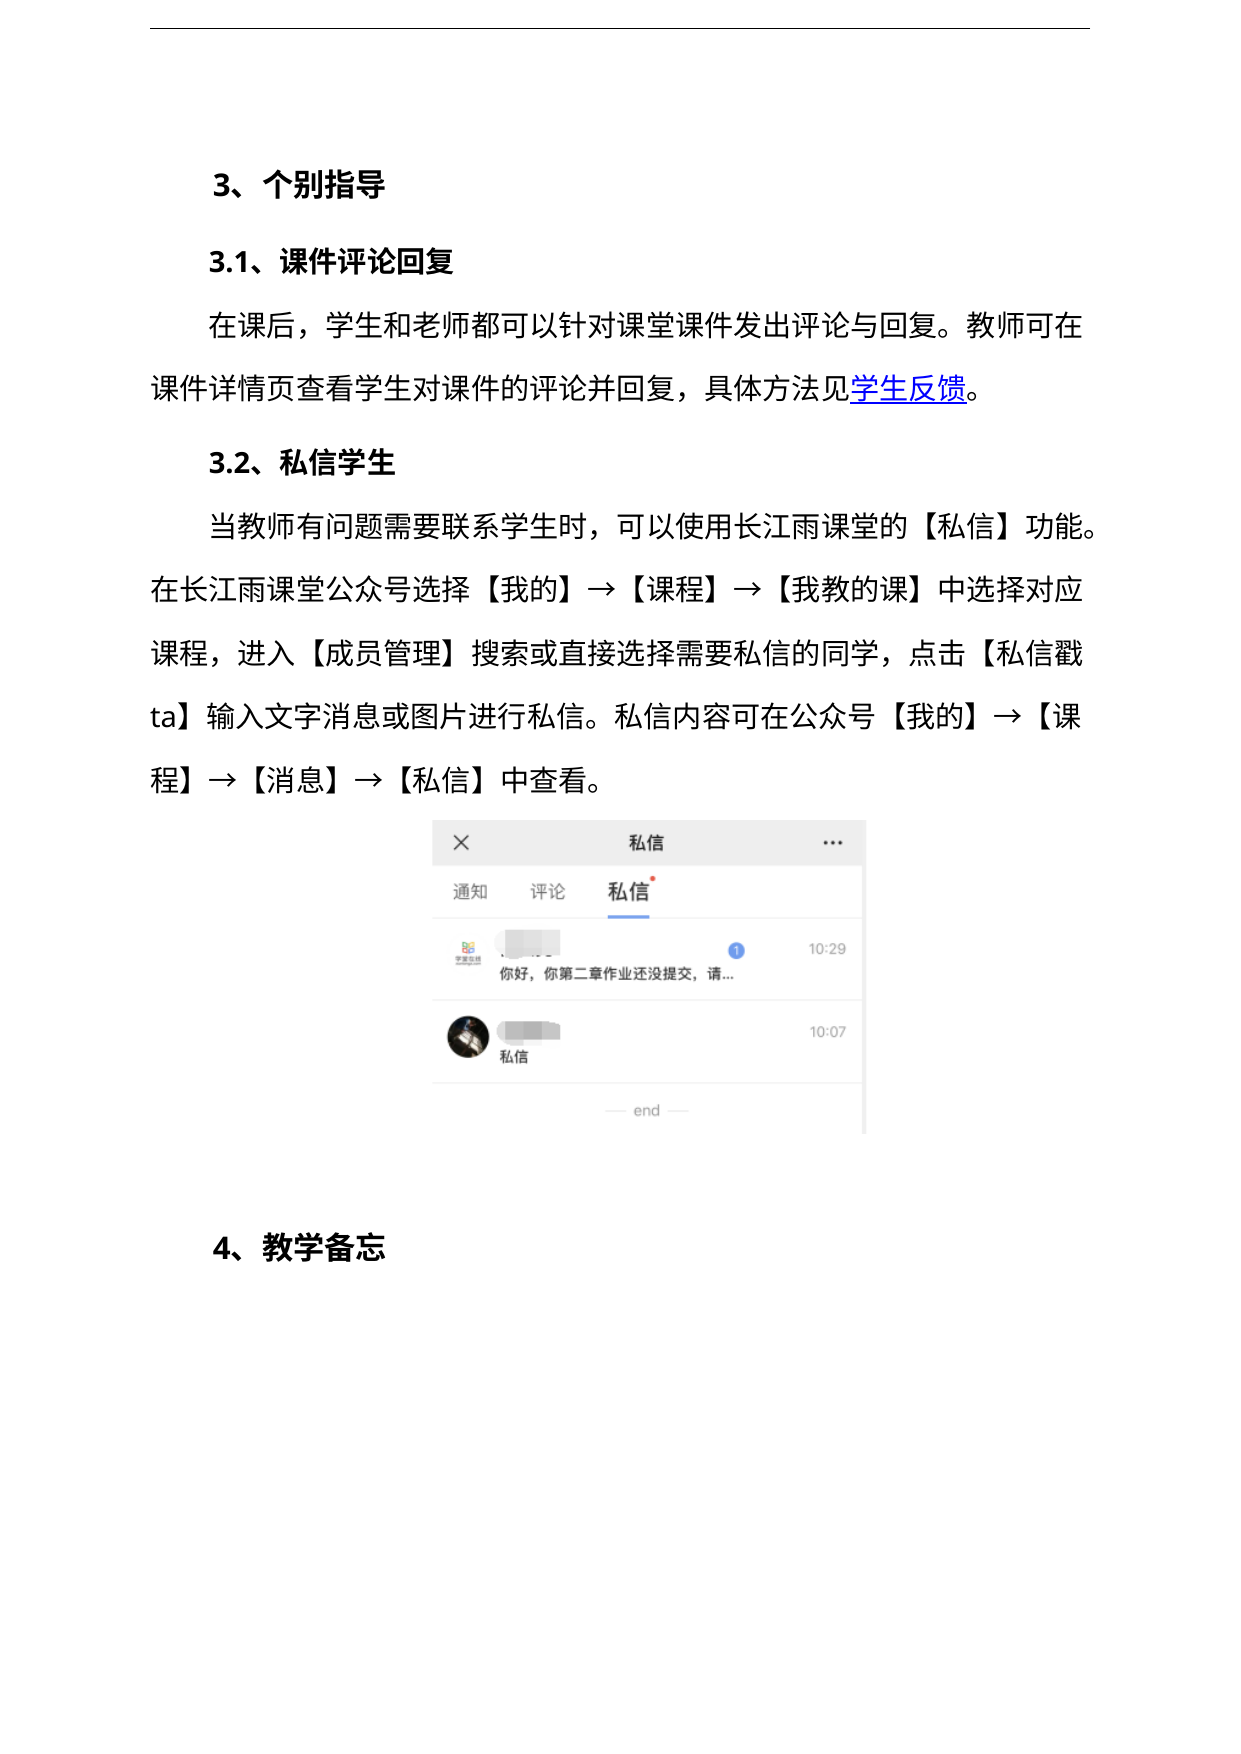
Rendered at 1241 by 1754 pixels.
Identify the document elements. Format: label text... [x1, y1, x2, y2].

picture [432, 820, 867, 1134]
subtitle 3.1、课件评论回复 [150, 239, 1090, 281]
subtitle 3.2、私信学生 [150, 440, 1090, 482]
text 当教师有问题需要联系学生时，可以使用长江雨课堂的【私信】功能。在长江雨课堂公众号选择【我的】→【课程】→【我教的课】中选择对应课程，进入【成员管理】搜索或直接选择需要私信的同学，点击【私信戳ta】输入文字消息或图片进行私信。私信内容可在公众号【我的】→【课程】→【消息】→【私信】中查看。 [150, 503, 1090, 799]
text 在课后，学生和老师都可以针对课堂课件发出评论与回复。教师可在课件详情页查看学生对课件的评论并回复，具体方法见学生反馈。 [150, 302, 1090, 408]
subtitle 4、教学备忘 [150, 1223, 1090, 1269]
subtitle 3、个别指导 [150, 160, 1090, 206]
